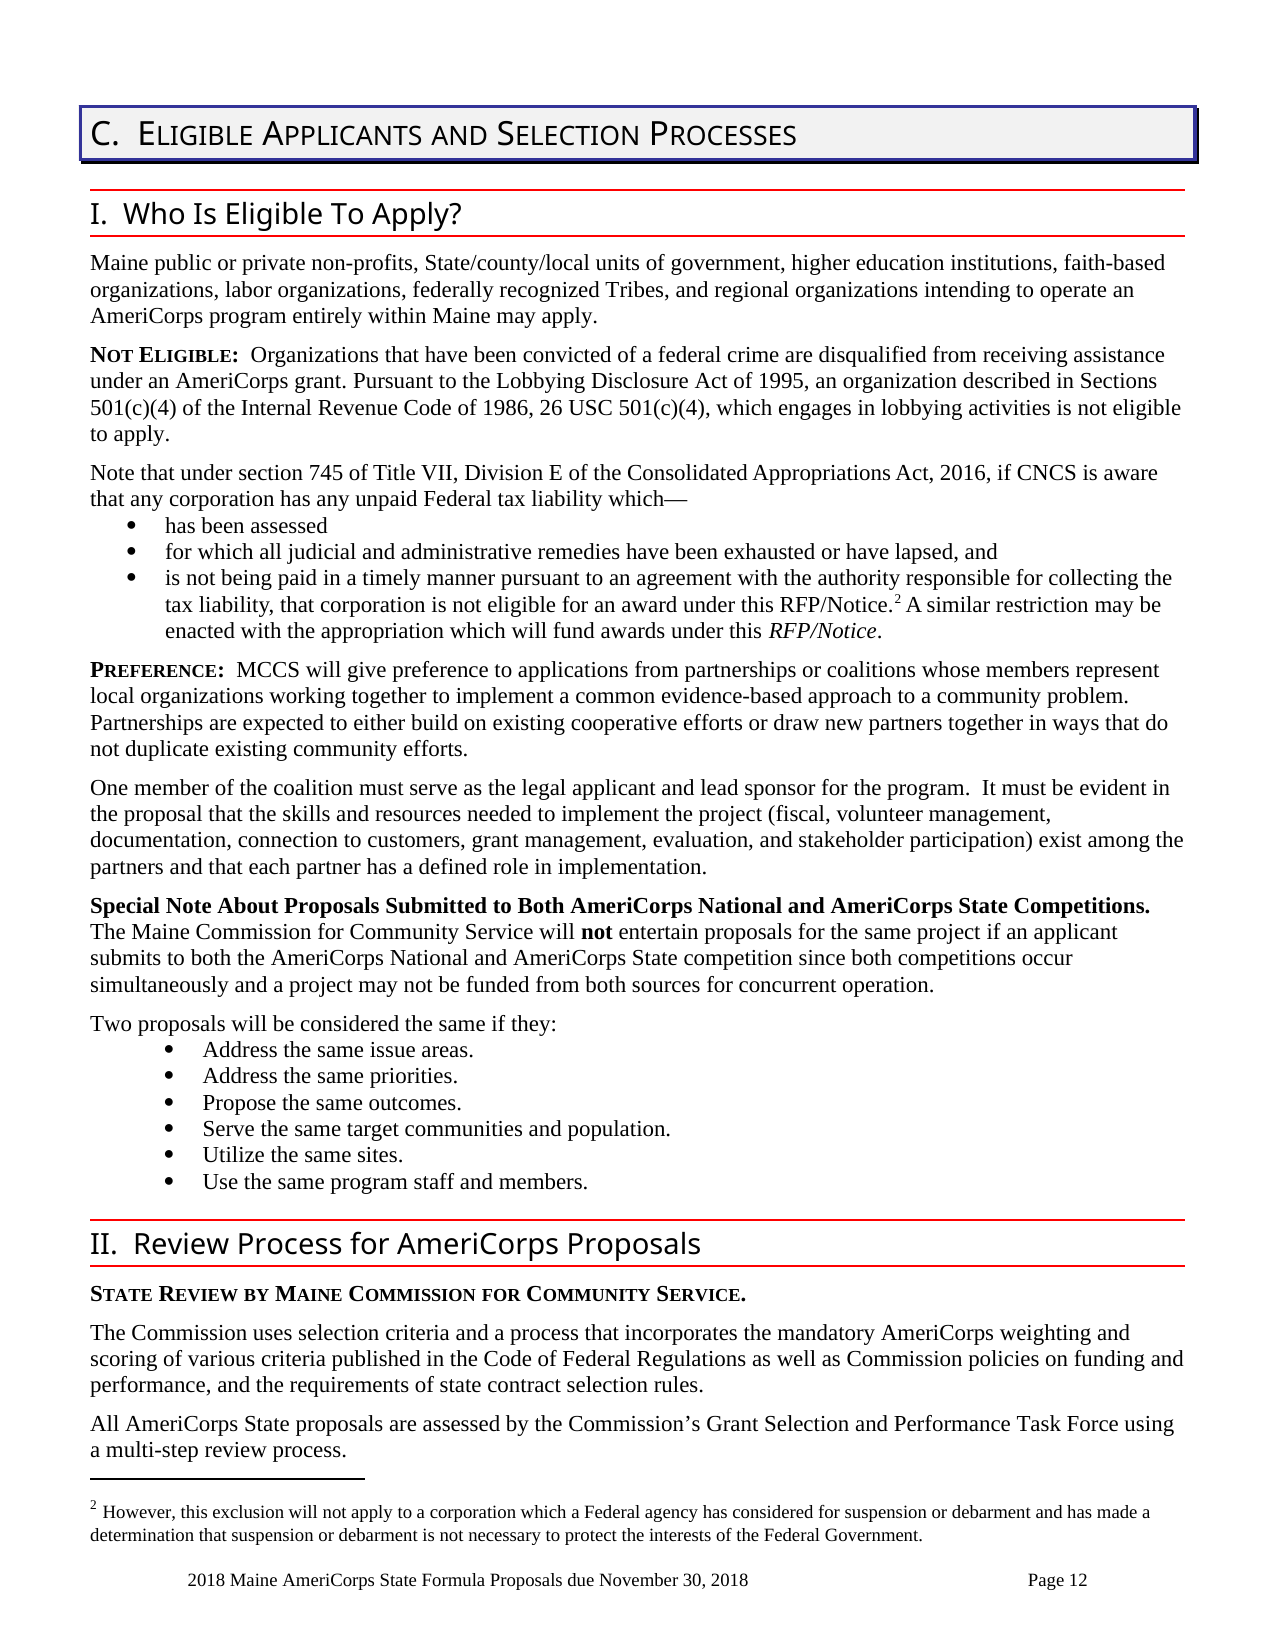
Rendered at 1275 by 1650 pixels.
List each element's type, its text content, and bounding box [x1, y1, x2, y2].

list Serve the same target communities and population. [165, 1115, 1185, 1141]
subtitle I. Who Is Eligible To Apply? [90, 191, 1185, 235]
list for which all judicial and administrative remedies have been exhausted or have lapsed, and [127, 538, 1185, 564]
list Propose the same outcomes. [165, 1089, 1185, 1115]
text Special Note About Proposals Submitted to Both AmeriCorps National and AmeriCorps State Competitions. The Maine Commission for Community Service will not entertain proposals for the same project if an applicant submits to both the AmeriCorps National and AmeriCorps State competition since both competitions occur simultaneously and a project may not be funded from both sources for concurrent operation. [90, 892, 1185, 997]
subtitle C. Eligible Applicants and Selection Processes [82, 108, 1193, 158]
text Maine public or private non-profits, State/county/local units of government, higher education institutions, faith-based organizations, labor organizations, federally recognized Tribes, and regional organizations intending to operate an AmeriCorps program entirely within Maine may apply. [90, 249, 1185, 328]
list Address the same issue areas. [165, 1036, 1185, 1062]
list Utilize the same sites. [165, 1141, 1185, 1168]
subtitle II. Review Process for AmeriCorps Proposals [90, 1221, 1185, 1265]
text One member of the coalition must serve as the legal applicant and lead sponsor for the program. It must be evident in the proposal that the skills and resources needed to implement the project (fiscal, volunteer management, documentation, connection to customers, grant management, evaluation, and stakeholder participation) exist among the partners and that each partner has a defined role in implementation. [90, 774, 1185, 879]
text Not Eligible: Organizations that have been convicted of a federal crime are disqualified from receiving assistance under an AmeriCorps grant. Pursuant to the Lobbying Disclosure Act of 1995, an organization described in Sections 501(c)(4) of the Internal Revenue Code of 1986, 26 USC 501(c)(4), which engages in lobbying activities is not eligible to apply. [90, 341, 1185, 446]
list Address the same priorities. [165, 1062, 1185, 1089]
text Two proposals will be considered the same if they: [90, 1010, 1185, 1036]
text Preference: MCCS will give preference to applications from partnerships or coalitions whose members represent local organizations working together to implement a common evidence-based approach to a community problem. Partnerships are expected to either build on existing cooperative efforts or draw new partners together in ways that do not duplicate existing community efforts. [90, 656, 1185, 761]
text All AmeriCorps State proposals are assessed by the Commission’s Grant Selection and Performance Task Force using a multi-step review process. [90, 1410, 1185, 1463]
text The Commission uses selection criteria and a process that incorporates the mandatory AmeriCorps weighting and scoring of various criteria published in the Code of Federal Regulations as well as Commission policies on funding and performance, and the requirements of state contract selection rules. [90, 1318, 1185, 1398]
list has been assessed [127, 512, 1185, 538]
list Use the same program staff and members. [165, 1168, 1185, 1194]
list is not being paid in a timely manner pursuant to an agreement with the authority responsible for collecting the tax liability, that corporation is not eligible for an award under this RFP/Notice. A similar restriction may be enacted with the appropriation which will fund awards under this RFP/Notice. [127, 564, 1185, 643]
text Note that under section 745 of Title VII, Division E of the Consolidated Appropriations Act, 2016, if CNCS is aware that any corporation has any unpaid Federal tax liability which— [90, 459, 1185, 512]
subtitle State Review by Maine Commission for Community Service. [90, 1280, 1185, 1306]
